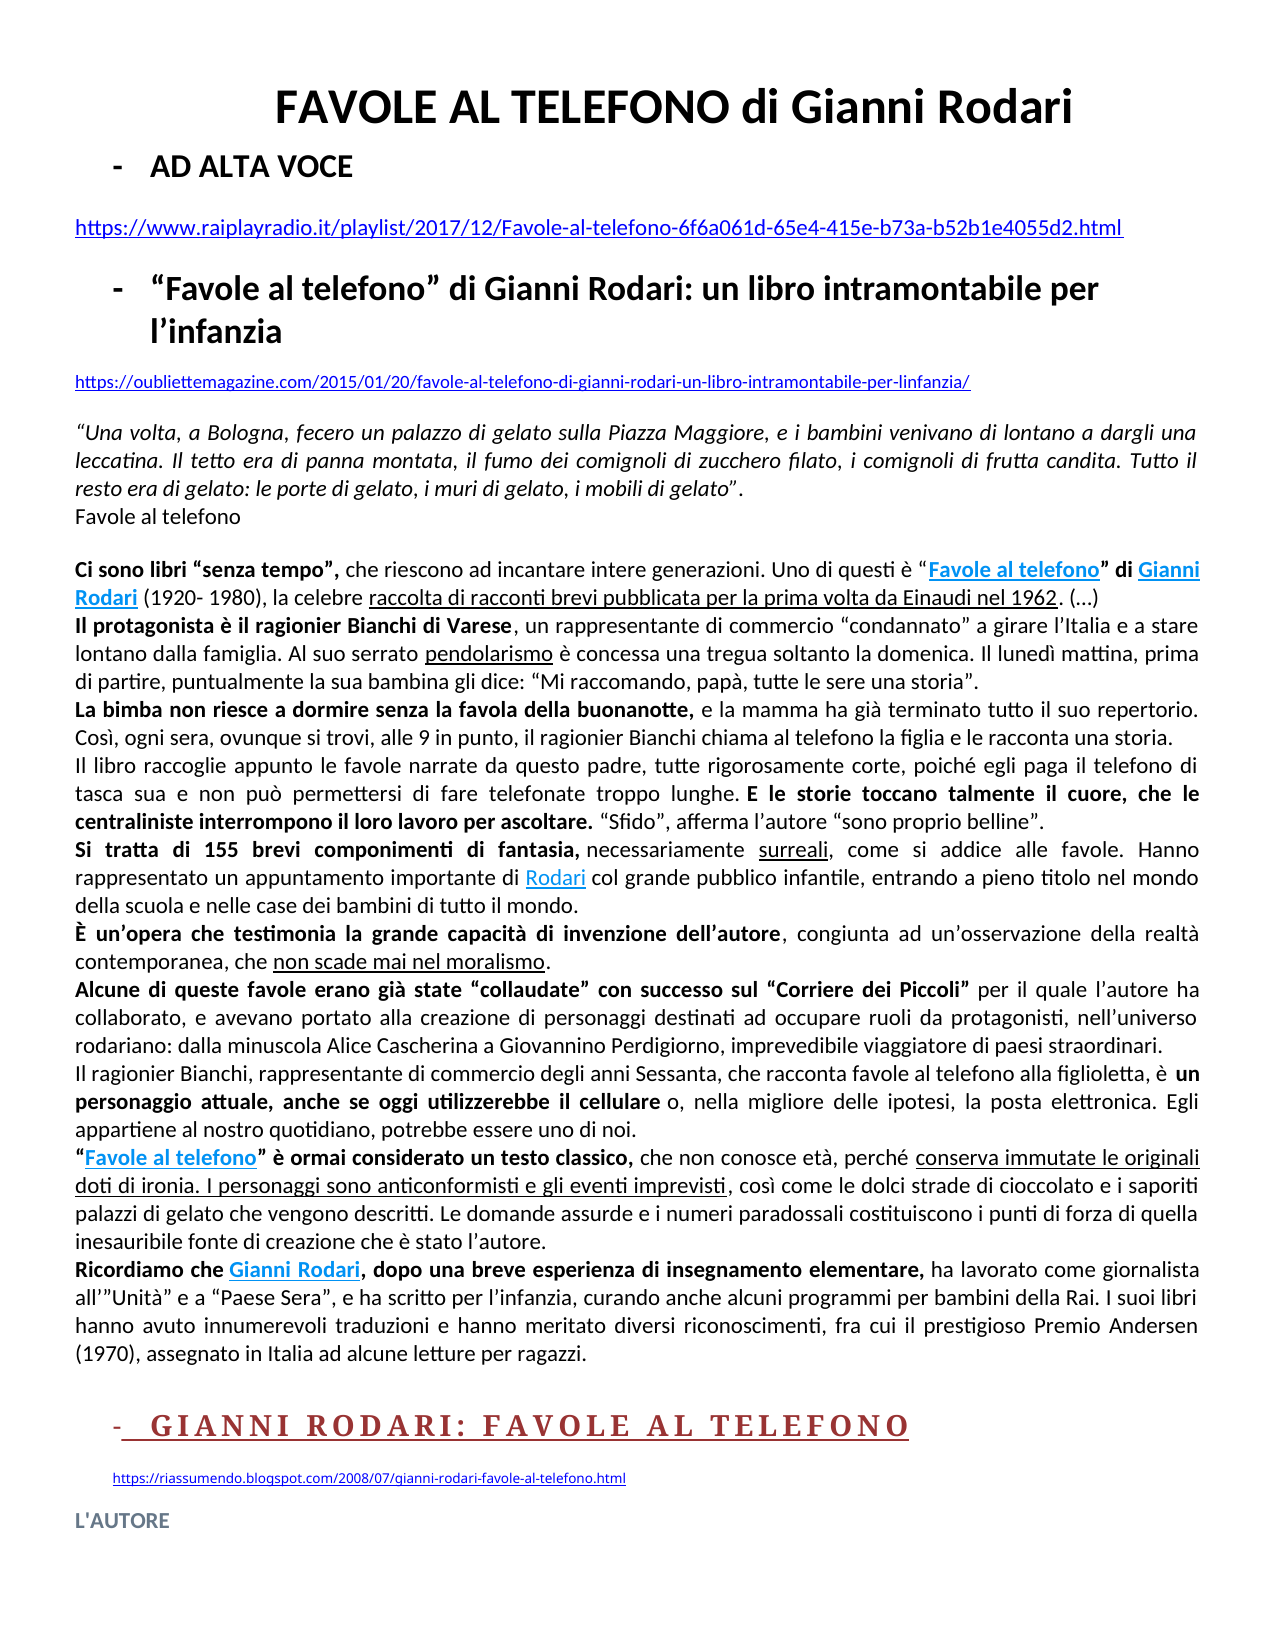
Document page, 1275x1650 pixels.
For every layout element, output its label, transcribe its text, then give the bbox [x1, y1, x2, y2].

list FAVOLE AL TELEFONO di Gianni Rodari [150, 75, 1200, 136]
text Il ragionier Bianchi, rappresentante di commercio degli anni Sessanta, che racconta favole al telefono alla figlioletta, è un personaggio attuale, anche se oggi utilizzerebbe il cellulare o, nella migliore delle ipotesi, la posta elettronica. Egli appartiene al nostro quotidiano, potrebbe essere uno di noi. [75, 1059, 1200, 1143]
text Ricordiamo che Gianni Rodari, dopo una breve esperienza di insegnamento elementare, ha lavorato come giornalista all’”Unità” e a “Paese Sera”, e ha scritto per l’infanzia, curando anche alcuni programmi per bambini della Rai. I suoi libri hanno avuto innumerevoli traduzioni e hanno meritato diversi riconoscimenti, fra cui il prestigioso Premio Andersen (1970), assegnato in Italia ad alcune letture per ragazzi. [75, 1256, 1200, 1368]
text Favole al telefono [75, 502, 1200, 530]
text https://riassumendo.blogspot.com/2008/07/gianni-rodari-favole-al-telefono.html [112, 1469, 1200, 1488]
text Alcune di queste favole erano già state “collaudate” con successo sul “Corriere dei Piccoli” per il quale l’autore ha collaborato, e avevano portato alla creazione di personaggi destinati ad occupare ruoli da protagonisti, nell’universo rodariano: dalla minuscola Alice Cascherina a Giovannino Perdigiorno, imprevedibile viaggiatore di paesi straordinari. [75, 975, 1200, 1059]
text Si tratta di 155 brevi componimenti di fantasia, necessariamente surreali, come si addice alle favole. Hanno rappresentato un appuntamento importante di Rodari col grande pubblico infantile, entrando a pieno titolo nel mondo della scuola e nelle case dei bambini di tutto il mondo. [75, 835, 1200, 919]
list AD ALTA VOCE [112, 145, 1200, 186]
text L'AUTORE [75, 1506, 1200, 1534]
text https://www.raiplayradio.it/playlist/2017/12/Favole-al-telefono-6f6a061d-65e4-415e-b73a-b52b1e4055d2.html [75, 213, 1200, 241]
text Il libro raccoglie appunto le favole narrate da questo padre, tutte rigorosamente corte, poiché egli paga il telefono di tasca sua e non può permettersi di fare telefonate troppo lunghe. E le storie toccano talmente il cuore, che le centraliniste interrompono il loro lavoro per ascoltare. “Sfido”, afferma l’autore “sono proprio belline”. [75, 751, 1200, 835]
subtitle GIANNI RODARI: FAVOLE AL TELEFONO [112, 1405, 1200, 1445]
list “Favole al telefono” di Gianni Rodari: un libro intramontabile per l’infanzia [112, 266, 1200, 352]
text Il protagonista è il ragionier Bianchi di Varese, un rappresentante di commercio “condannato” a girare l’Italia e a stare lontano dalla famiglia. Al suo serrato pendolarismo è concessa una tregua soltanto la domenica. Il lunedì mattina, prima di partire, puntualmente la sua bambina gli dice: “Mi raccomando, papà, tutte le sere una storia”. [75, 611, 1200, 695]
text “Una volta, a Bologna, fecero un palazzo di gelato sulla Piazza Maggiore, e i bambini venivano di lontano a dargli una leccatina. Il tetto era di panna montata, il fumo dei comignoli di zucchero filato, i comignoli di frutta candita. Tutto il resto era di gelato: le porte di gelato, i muri di gelato, i mobili di gelato”. [75, 418, 1200, 502]
text Ci sono libri “senza tempo”, che riescono ad incantare intere generazioni. Uno di questi è “Favole al telefono” di Gianni Rodari (1920- 1980), la celebre raccolta di racconti brevi pubblicata per la prima volta da Einaudi nel 1962. (…) [75, 555, 1200, 611]
text È un’opera che testimonia la grande capacità di invenzione dell’autore, congiunta ad un’osservazione della realtà contemporanea, che non scade mai nel moralismo. [75, 919, 1200, 975]
text “Favole al telefono” è ormai considerato un testo classico, che non conosce età, perché conserva immutate le originali doti di ironia. I personaggi sono anticonformisti e gli eventi imprevisti, così come le dolci strade di cioccolato e i saporiti palazzi di gelato che vengono descritti. Le domande assurde e i numeri paradossali costituiscono i punti di forza di quella inesauribile fonte di creazione che è stato l’autore. [75, 1143, 1200, 1256]
text La bimba non riesce a dormire senza la favola della buonanotte, e la mamma ha già terminato tutto il suo repertorio. Così, ogni sera, ovunque si trovi, alle 9 in punto, il ragionier Bianchi chiama al telefono la figlia e le racconta una storia. [75, 695, 1200, 751]
text https://oubliettemagazine.com/2015/01/20/favole-al-telefono-di-gianni-rodari-un-libro-intramontabile-per-linfanzia/ [75, 371, 1200, 394]
